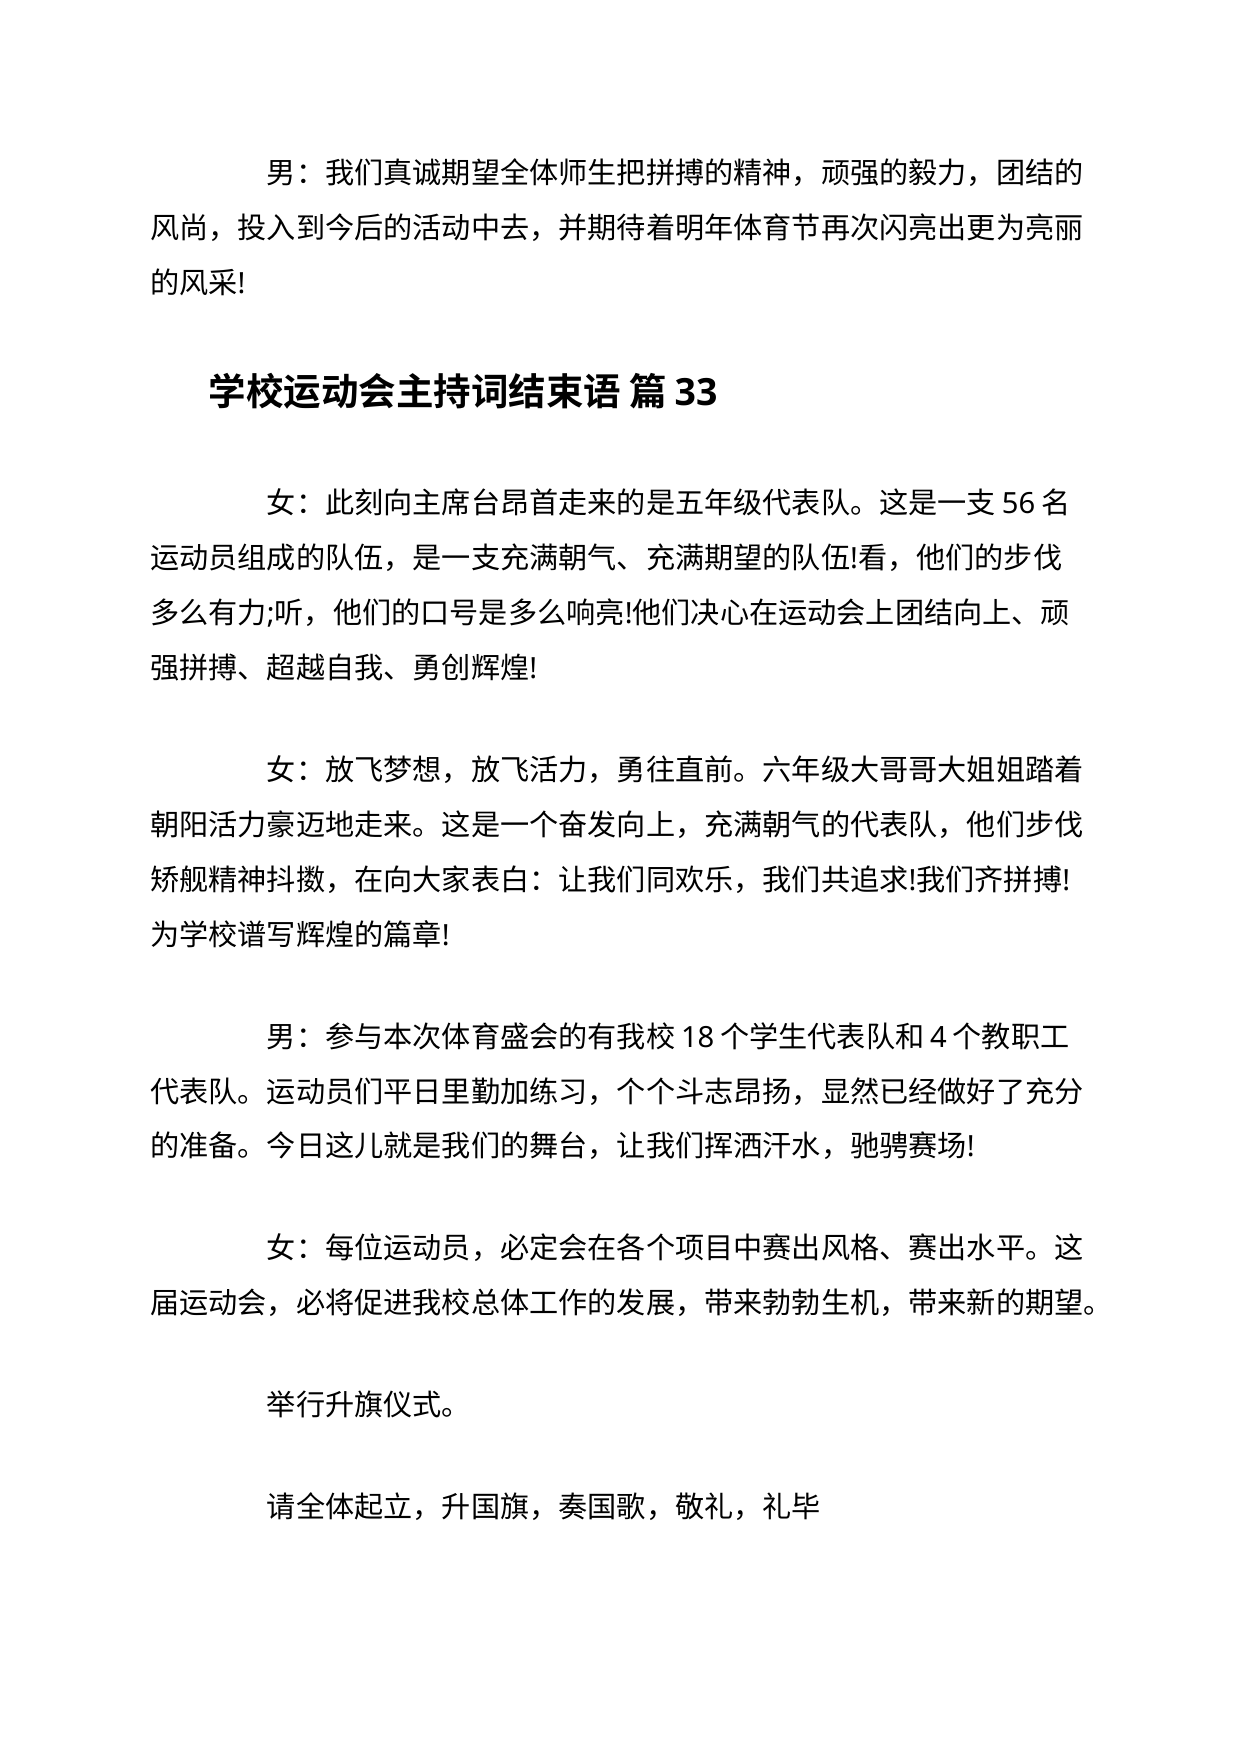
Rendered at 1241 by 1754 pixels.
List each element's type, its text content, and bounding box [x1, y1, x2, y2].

text 女：每位运动员，必定会在各个项目中赛出风格、赛出水平。这届运动会，必将促进我校总体工作的发展，带来勃勃生机，带来新的期望。 [150, 1225, 1090, 1322]
text 学校运动会主持词结束语 篇33 [150, 362, 1090, 416]
text 请全体起立，升国旗，奏国歌，敬礼，礼毕 [150, 1483, 1090, 1526]
text 男：我们真诚期望全体师生把拼搏的精神，顽强的毅力，团结的风尚，投入到今后的活动中去，并期待着明年体育节再次闪亮出更为亮丽的风采! [150, 150, 1090, 302]
text 女：放飞梦想，放飞活力，勇往直前。六年级大哥哥大姐姐踏着朝阳活力豪迈地走来。这是一个奋发向上，充满朝气的代表队，他们步伐矫舰精神抖擞，在向大家表白：让我们同欢乐，我们共追求!我们齐拼搏!为学校谱写辉煌的篇章! [150, 746, 1090, 953]
text 举行升旗仪式。 [150, 1382, 1090, 1424]
text 女：此刻向主席台昂首走来的是五年级代表队。这是一支56名运动员组成的队伍，是一支充满朝气、充满期望的队伍!看，他们的步伐多么有力;听，他们的口号是多么响亮!他们决心在运动会上团结向上、顽强拼搏、超越自我、勇创辉煌! [150, 479, 1090, 687]
text 男：参与本次体育盛会的有我校18个学生代表队和4个教职工代表队。运动员们平日里勤加练习，个个斗志昂扬，显然已经做好了充分的准备。今日这儿就是我们的舞台，让我们挥洒汗水，驰骋赛场! [150, 1013, 1090, 1165]
